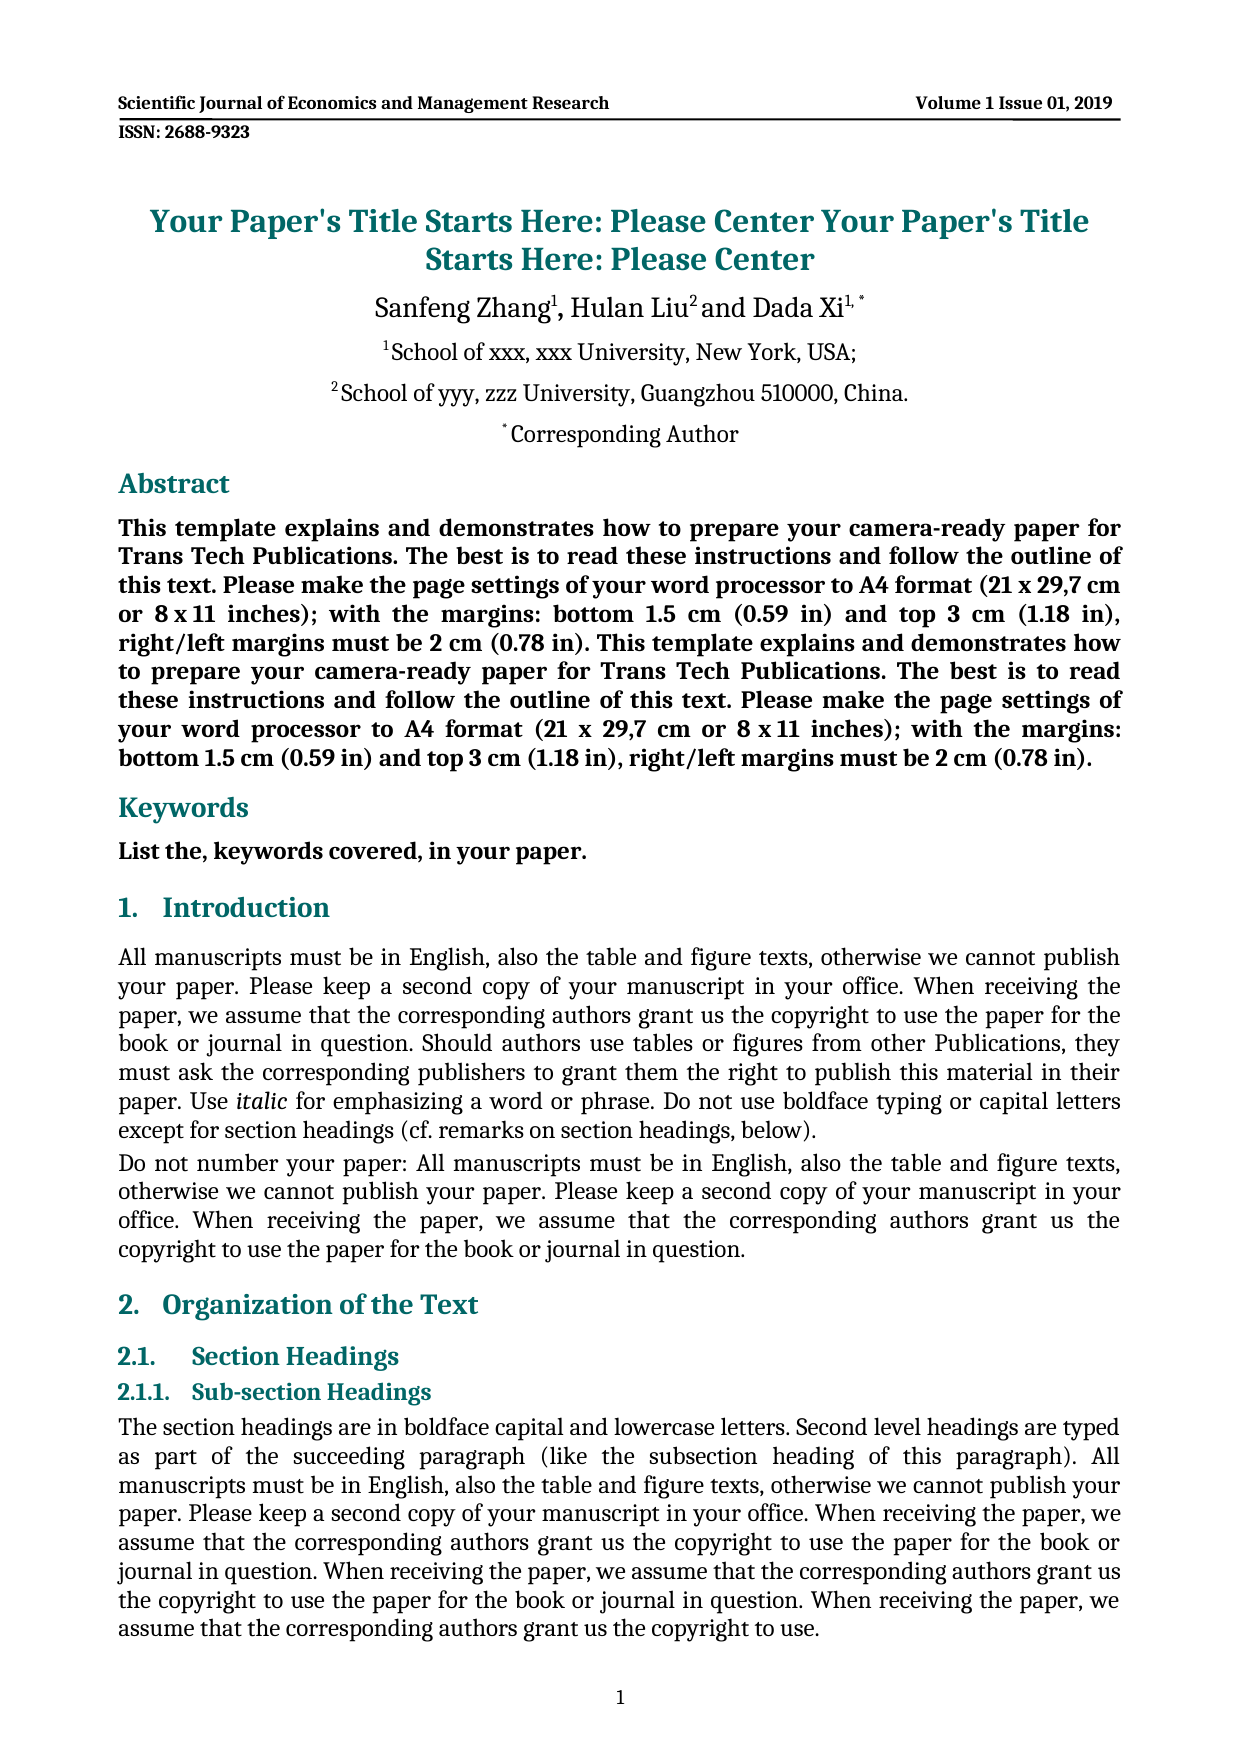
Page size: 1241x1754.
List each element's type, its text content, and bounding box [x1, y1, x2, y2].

text List the, keywords covered, in your paper. [118, 837, 1122, 866]
list Sub-section Headings [117, 1378, 1122, 1407]
text Sanfeng Zhang1, Hulan Liu2 and Dada Xi1, * [118, 291, 1122, 325]
title Your Paper's Title Starts Here: Please Center Your Paper's Title Starts Here: Please Center [118, 202, 1122, 279]
text This template explains and demonstrates how to prepare your camera-ready paper for Trans Tech Publications. The best is to read these instructions and follow the outline of this text. Please make the page settings of your word processor to A4 format (21 x 29,7 cm or 8 x 11 inches); with the margins: bottom 1.5 cm (0.59 in) and top 3 cm (1.18 in), right/left margins must be 2 cm (0.78 in). This template explains and demonstrates how to prepare your camera-ready paper for Trans Tech Publications. The best is to read these instructions and follow the outline of this text. Please make the page settings of your word processor to A4 format (21 x 29,7 cm or 8 x 11 inches); with the margins: bottom 1.5 cm (0.59 in) and top 3 cm (1.18 in), right/left margins must be 2 cm (0.78 in). [118, 513, 1122, 772]
list Introduction [118, 891, 1122, 924]
text Keywords [118, 791, 1122, 824]
text Abstract [118, 467, 1122, 501]
list Section Headings [117, 1341, 1122, 1372]
text 2 School of yyy, zzz University, Guangzhou 510000, China. [118, 379, 1122, 407]
text Do not number your paper: All manuscripts must be in English, also the table and figure texts, otherwise we cannot publish your paper. Please keep a second copy of your manuscript in your office. When receiving the paper, we assume that the corresponding authors grant us the copyright to use the paper for the book or journal in question. [118, 1148, 1122, 1263]
text * Corresponding Author [118, 420, 1122, 449]
text The section headings are in boldface capital and lowercase letters. Second level headings are typed as part of the succeeding paragraph (like the subsection heading of this paragraph). All manuscripts must be in English, also the table and figure texts, otherwise we cannot publish your paper. Please keep a second copy of your manuscript in your office. When receiving the paper, we assume that the corresponding authors grant us the copyright to use the paper for the book or journal in question. When receiving the paper, we assume that the corresponding authors grant us the copyright to use the paper for the book or journal in question. When receiving the paper, we assume that the corresponding authors grant us the copyright to use. [118, 1413, 1122, 1643]
list Organization of the Text [118, 1288, 1122, 1322]
text All manuscripts must be in English, also the table and figure texts, otherwise we cannot publish your paper. Please keep a second copy of your manuscript in your office. When receiving the paper, we assume that the corresponding authors grant us the copyright to use the paper for the book or journal in question. Should authors use tables or figures from other Publications, they must ask the corresponding publishers to grant them the right to publish this material in their paper. Use italic for emphasizing a word or phrase. Do not use boldface typing or capital letters except for section headings (cf. remarks on section headings, below). [118, 943, 1122, 1144]
text 1 School of xxx, xxx University, New York, USA; [118, 337, 1122, 366]
